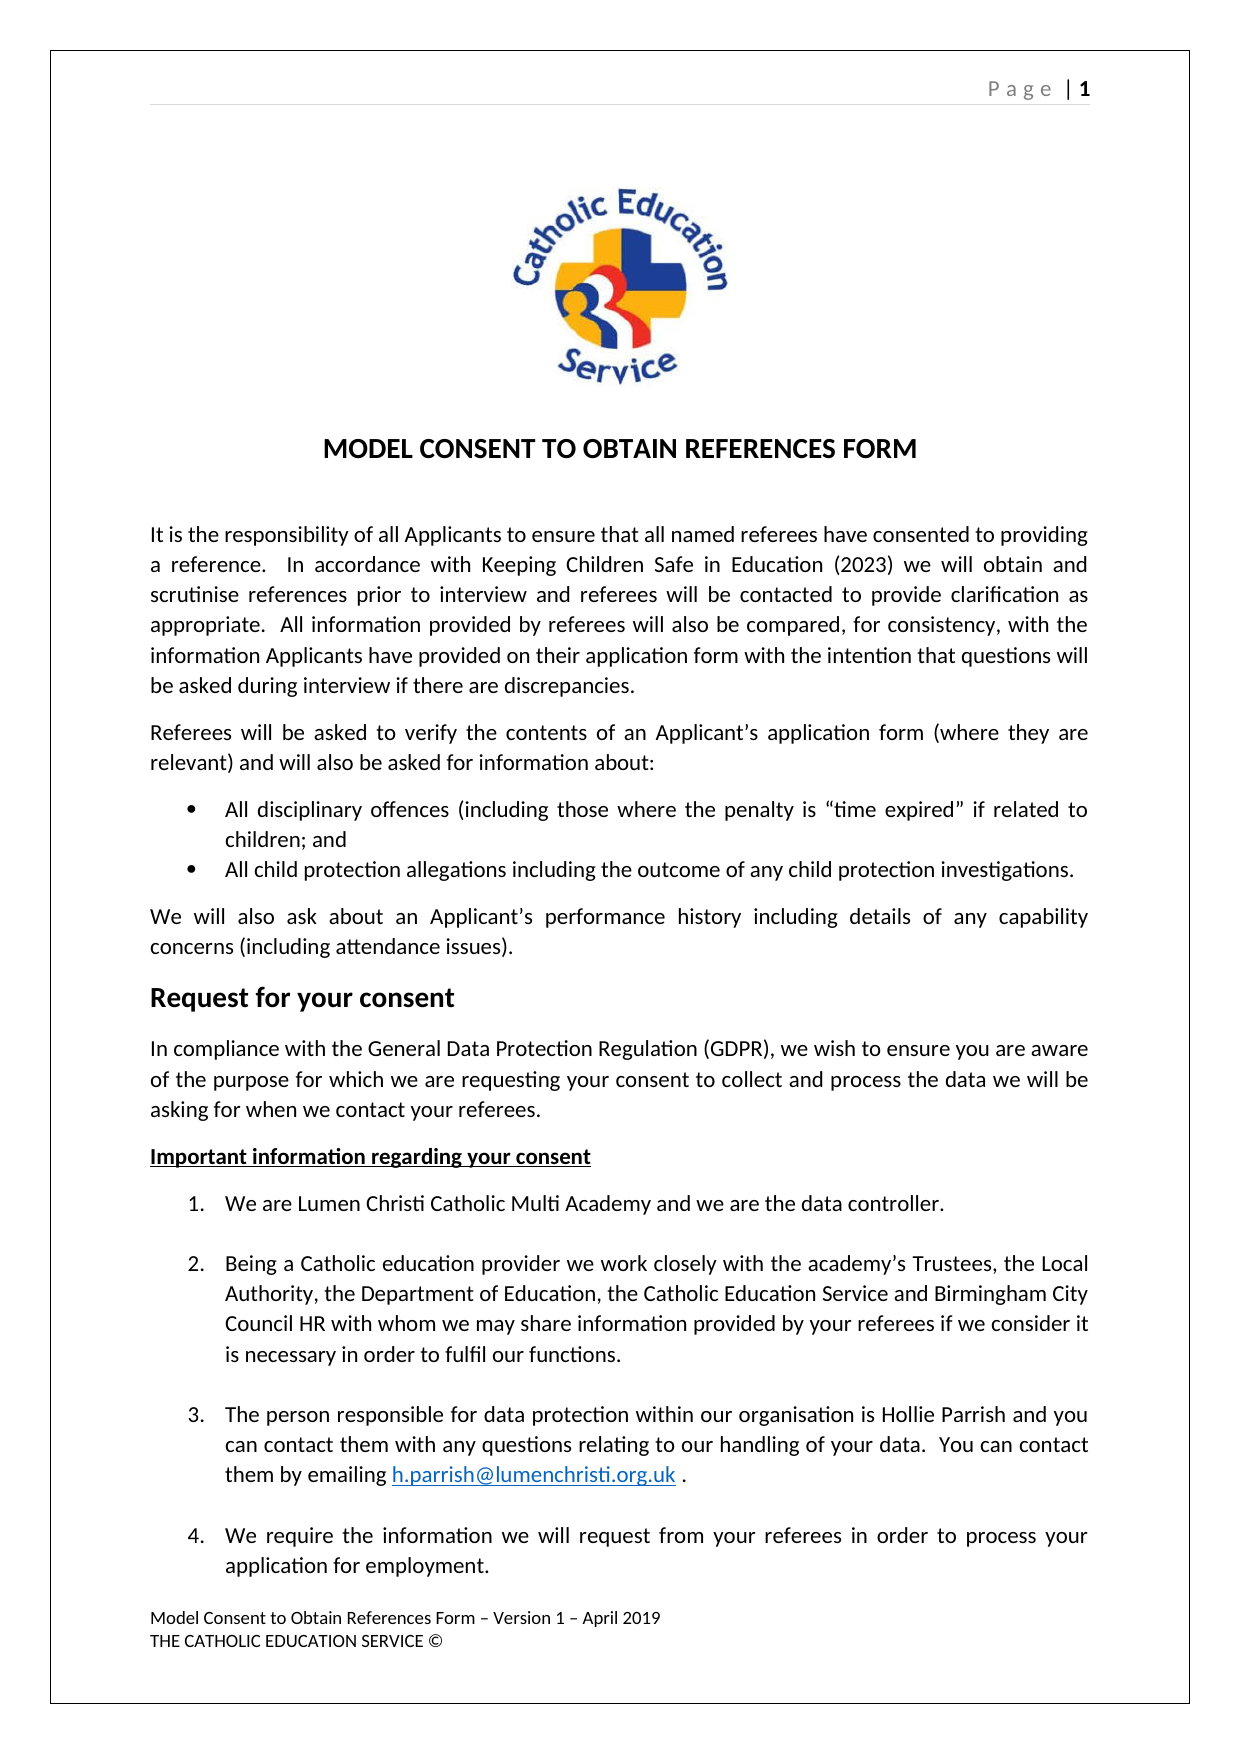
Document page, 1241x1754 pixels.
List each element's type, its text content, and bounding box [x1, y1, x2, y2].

list We require the information we will request from your referees in order to process your application for employment. [187, 1521, 1090, 1579]
list Being a Catholic education provider we work closely with the academy’s Trustees, the Local Authority, the Department of Education, the Catholic Education Service and Birmingham City Council HR with whom we may share information provided by your referees if we consider it is necessary in order to fulfil our functions. [187, 1249, 1090, 1368]
title MODEL CONSENT TO OBTAIN REFERENCES FORM [150, 430, 1090, 466]
list All disciplinary offences (including those where the penalty is “time expired” if related to children; and [187, 795, 1090, 853]
text It is the responsibility of all Applicants to ensure that all named referees have consented to providing a reference. In accordance with Keeping Children Safe in Education (2023) we will obtain and scrutinise references prior to interview and referees will be contacted to provide clarification as appropriate. All information provided by referees will also be compared, for consistency, with the information Applicants have provided on their application form with the intention that questions will be asked during interview if there are discrepancies. [150, 520, 1090, 699]
picture [511, 187, 729, 387]
text We will also ask about an Applicant’s performance history including details of any capability concerns (including attendance issues). [150, 902, 1090, 961]
text Request for your consent [150, 979, 1090, 1015]
text In compliance with the General Data Protection Regulation (GDPR), we wish to ensure you are aware of the purpose for which we are requesting your consent to collect and process the data we will be asking for when we contact your referees. [150, 1034, 1090, 1123]
text Referees will be asked to verify the contents of an Applicant’s application form (where they are relevant) and will also be asked for information about: [150, 718, 1090, 776]
list The person responsible for data protection within our organisation is Hollie Parrish and you can contact them with any questions relating to our handling of your data. You can contact them by emailing h.parrish@lumenchristi.org.uk . [187, 1400, 1090, 1488]
list We are Lumen Christi Catholic Multi Academy and we are the data controller. [187, 1189, 1090, 1217]
list All child protection allegations including the outcome of any child protection investigations. [187, 855, 1090, 883]
text Important information regarding your consent [150, 1142, 1090, 1170]
